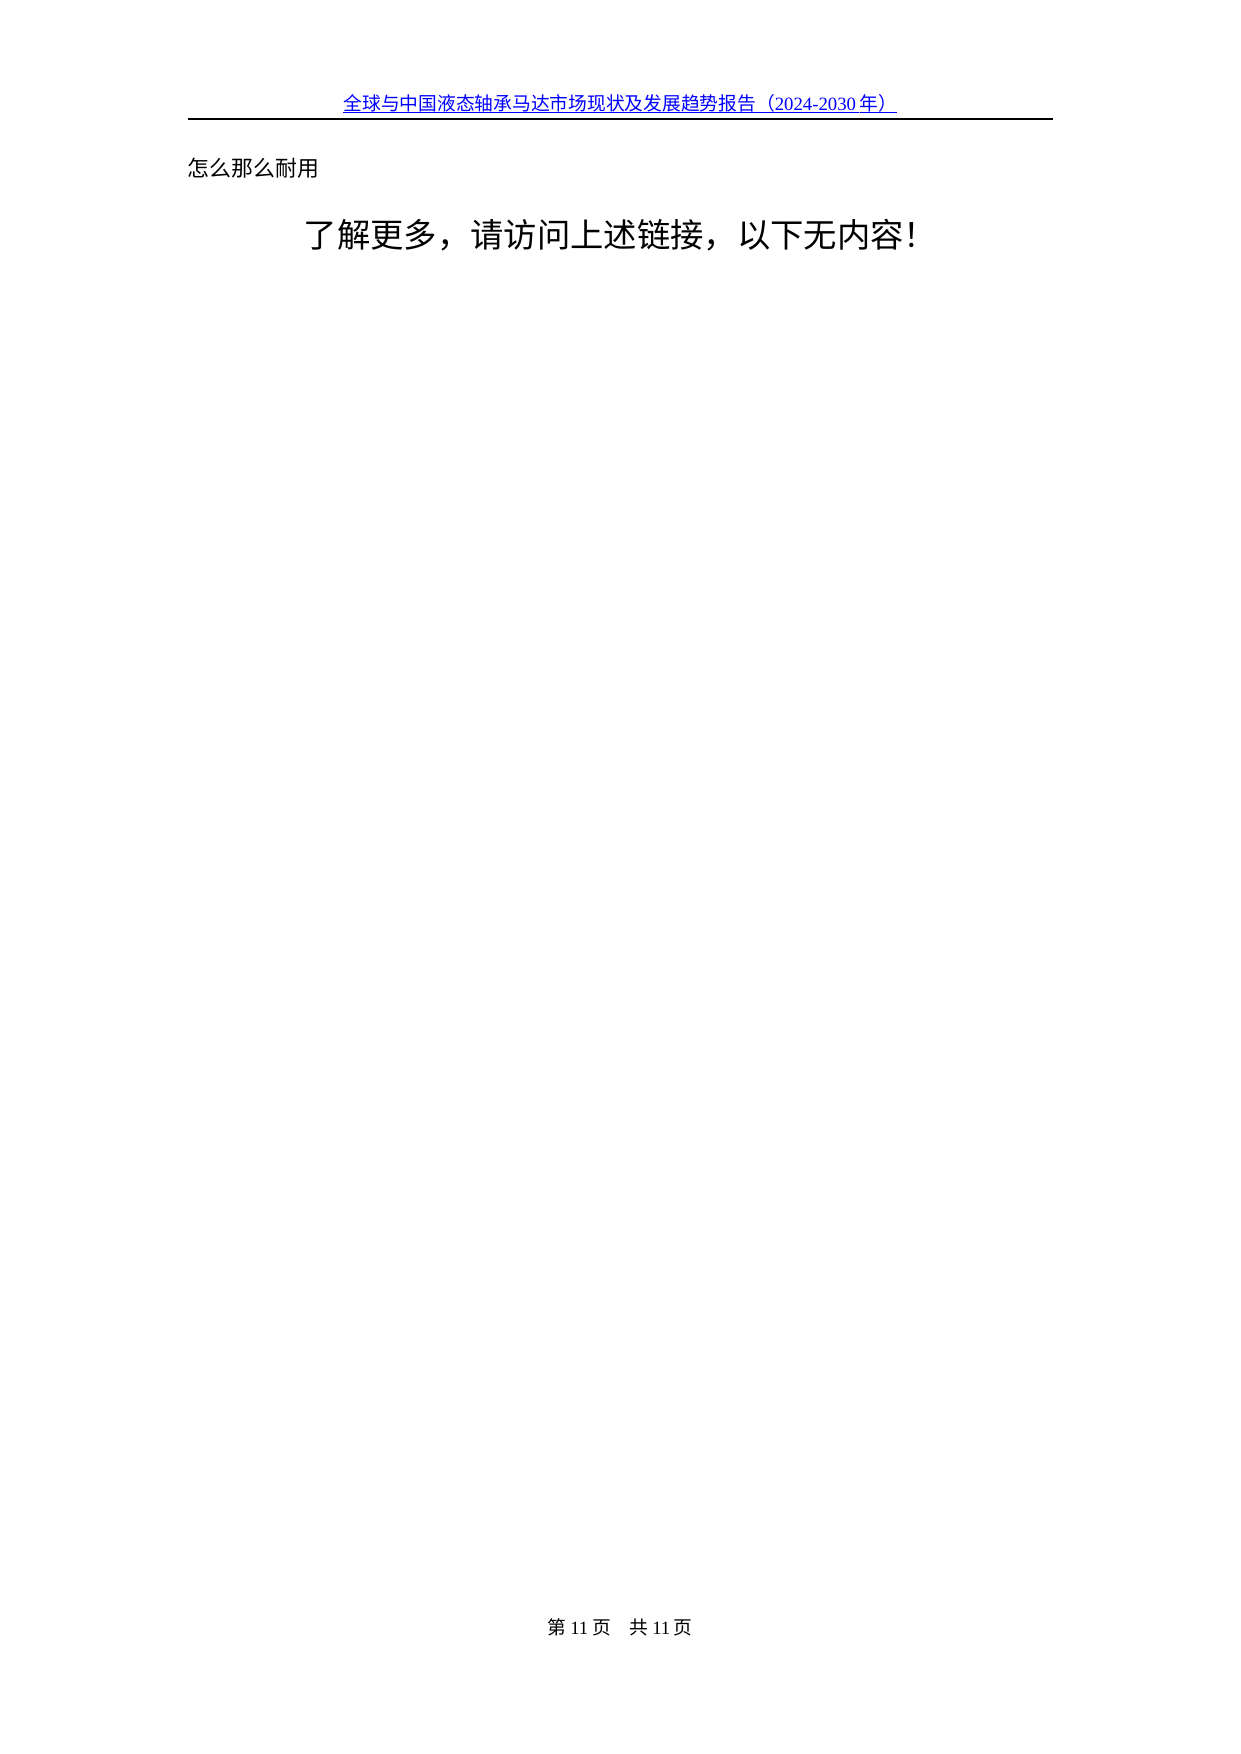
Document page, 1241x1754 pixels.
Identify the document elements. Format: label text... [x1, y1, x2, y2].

title 了解更多，请访问上述链接，以下无内容！ [187, 200, 1053, 265]
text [187, 150, 1053, 183]
